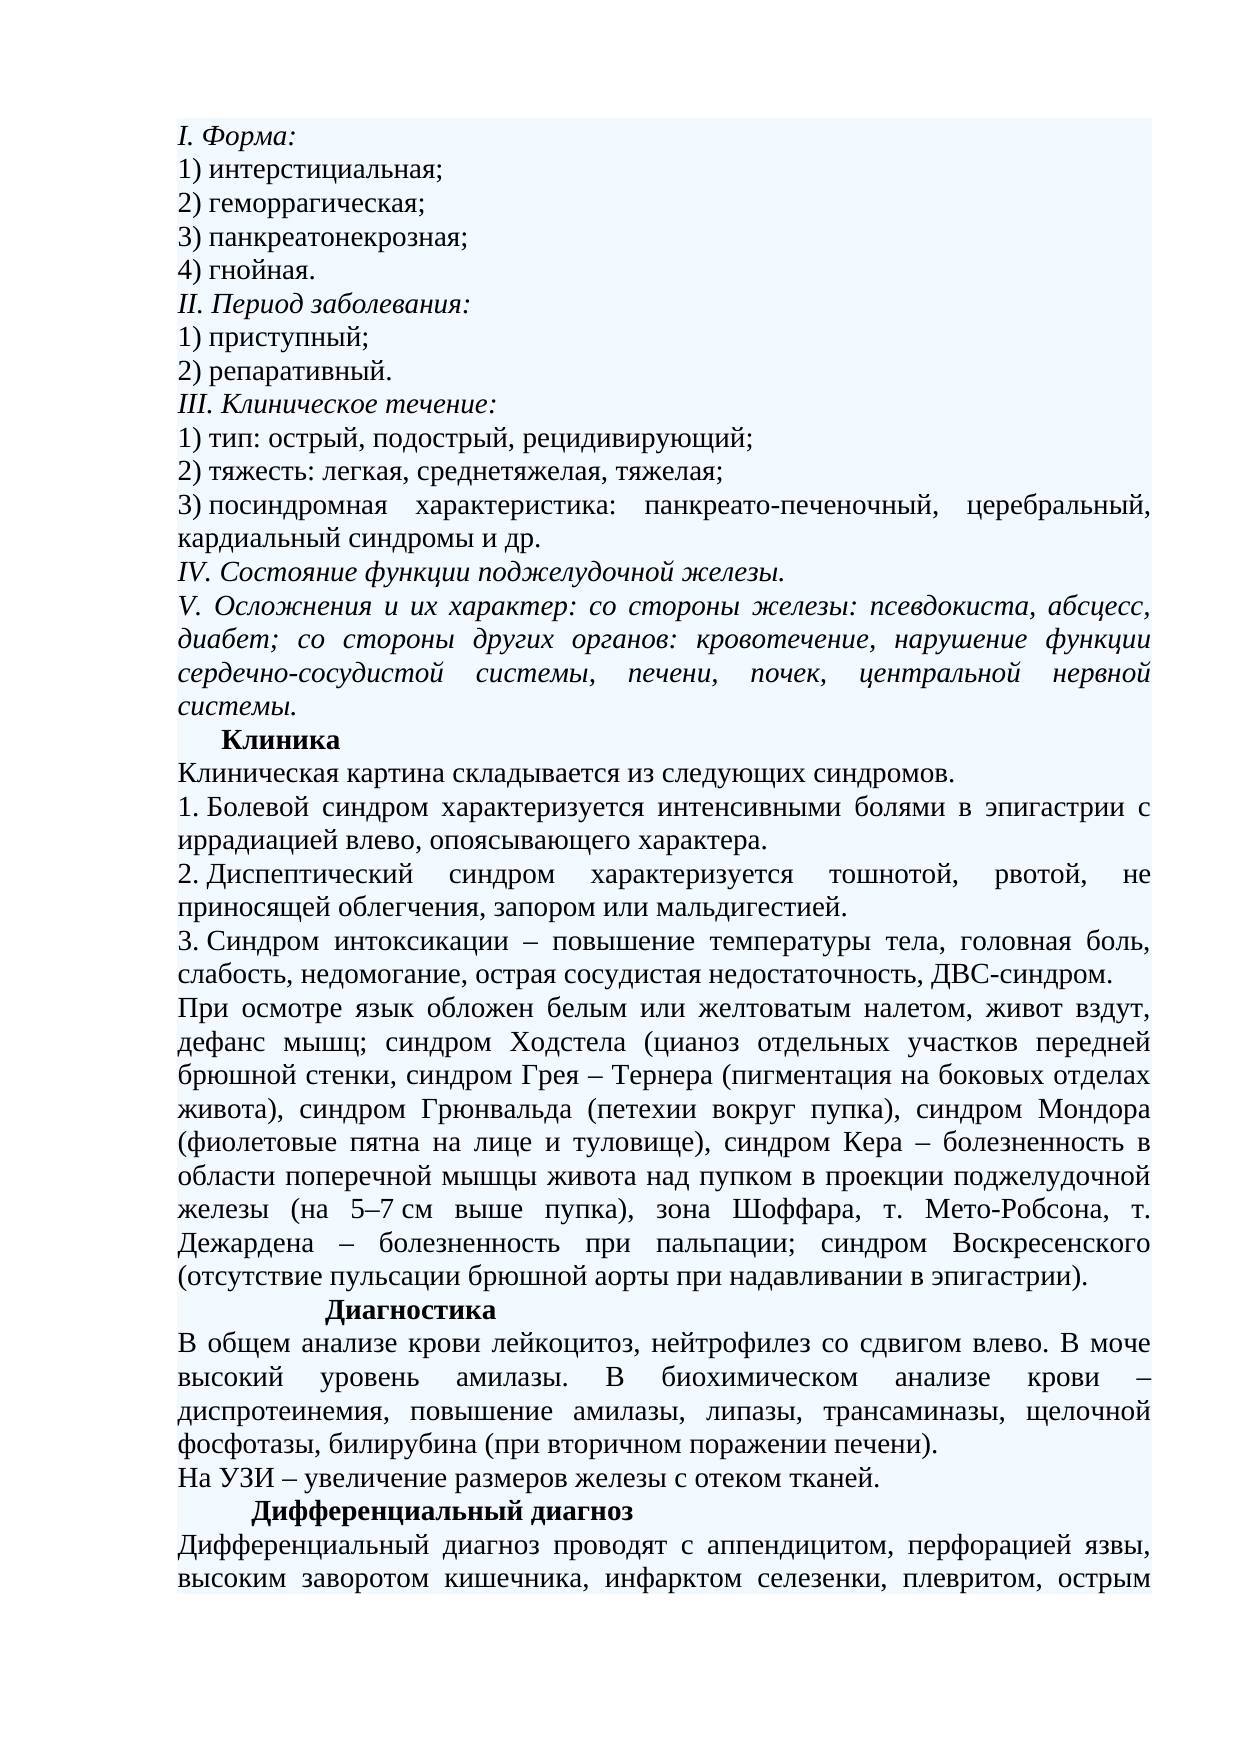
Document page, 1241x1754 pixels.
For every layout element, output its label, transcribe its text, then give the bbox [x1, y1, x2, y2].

text II. Период заболевания: [177, 286, 1152, 319]
text 3) посиндромная характеристика: панкреато-печеночный, церебральный, кардиальный синдромы и др. [177, 487, 1152, 554]
text Клиника [177, 722, 1152, 755]
text 1) интерстициальная; [177, 152, 1152, 185]
text 1) тип: острый, подострый, рецидивирующий; [177, 420, 1152, 453]
text I. Форма: [177, 118, 1152, 152]
text III. Клиническое течение: [177, 386, 1152, 420]
text 2) тяжесть: легкая, среднетяжелая, тяжелая; [177, 453, 1152, 487]
text 4) гнойная. [177, 252, 1152, 286]
text Дифференциальный диагноз [177, 1493, 1152, 1527]
text При осмотре язык обложен белым или желтоватым налетом, живот вздут, дефанс мышц; синдром Ходстела (цианоз отдельных участков передней брюшной стенки, синдром Грея – Тернера (пигментация на боковых отделах живота), синдром Грюнвальда (петехии вокруг пупка), синдром Мондора (фиолетовые пятна на лице и туловище), синдром Кера – болезненность в области поперечной мышцы живота над пупком в проекции поджелудочной железы (на 5–7 см выше пупка), зона Шоффара, т. Мето-Робсона, т. Дежардена – болезненность при пальпации; синдром Воскресенского (отсутствие пульсации брюшной аорты при надавливании в эпигастрии). [177, 990, 1152, 1292]
text В общем анализе крови лейкоцитоз, нейтрофилез со сдвигом влево. В моче высокий уровень амилазы. В биохимическом анализе крови – диспротеинемия, повышение амилазы, липазы, трансаминазы, щелочной фосфотазы, билирубина (при вторичном поражении печени). [177, 1326, 1152, 1460]
text 2. Диспептический синдром характеризуется тошнотой, рвотой, не приносящей облегчения, запором или мальдигестией. [177, 856, 1152, 923]
text 2) геморрагическая; [177, 185, 1152, 219]
text 2) репаративный. [177, 353, 1152, 386]
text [177, 1527, 1152, 1594]
text V. Осложнения и их характер: со стороны железы: псевдокиста, абсцесс, диабет; со стороны других органов: кровотечение, нарушение функции сердечно-сосудистой системы, печени, почек, центральной нервной системы. [177, 588, 1152, 722]
text Диагностика [177, 1292, 1152, 1326]
text На УЗИ – увеличение размеров железы с отеком тканей. [177, 1460, 1152, 1493]
text 3. Синдром интоксикации – повышение температуры тела, головная боль, слабость, недомогание, острая сосудистая недостаточность, ДВС-синдром. [177, 923, 1152, 990]
text 1) приступный; [177, 319, 1152, 353]
text 3) панкреатонекрозная; [177, 219, 1152, 252]
text 1. Болевой синдром характеризуется интенсивными болями в эпигастрии с иррадиацией влево, опоясывающего характера. [177, 789, 1152, 856]
text IV. Состояние функции поджелудочной железы. [177, 554, 1152, 588]
text Клиническая картина складывается из следующих синдромов. [177, 755, 1152, 789]
